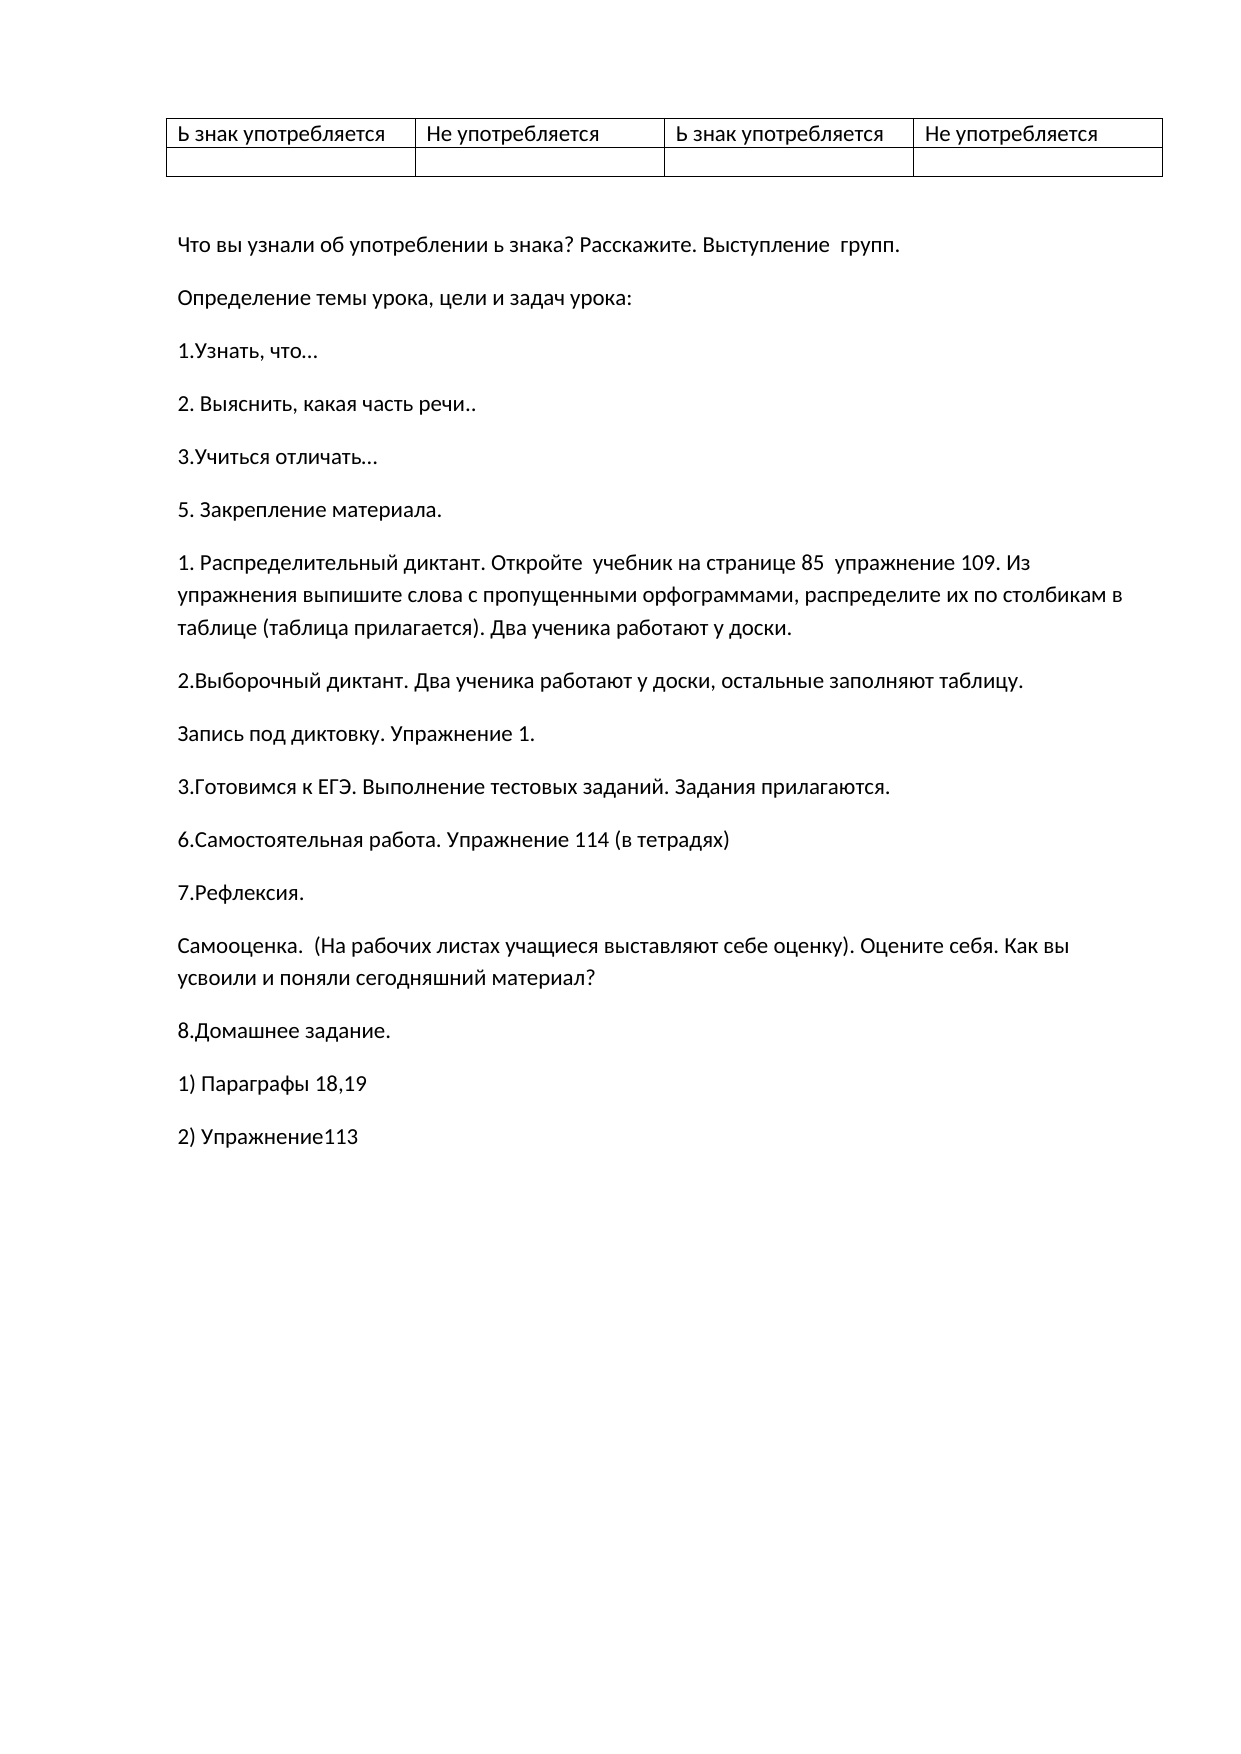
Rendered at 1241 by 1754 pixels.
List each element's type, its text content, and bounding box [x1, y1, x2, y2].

table_cell [914, 148, 1162, 176]
text Запись под диктовку. Упражнение 1. [177, 719, 1152, 747]
text 1. Распределительный диктант. Откройте учебник на странице 85 упражнение 109. Из упражнения выпишите слова с пропущенными орфограммами, распределите их по столбикам в таблице (таблица прилагается). Два ученика работают у доски. [177, 548, 1152, 641]
table_cell Не употребляется [914, 119, 1162, 147]
text 1.Узнать, что… [177, 336, 1152, 364]
text 2. Выяснить, какая часть речи.. [177, 389, 1152, 417]
table_cell Не употребляется [416, 119, 664, 147]
text 2.Выборочный диктант. Два ученика работают у доски, остальные заполняют таблицу. [177, 666, 1152, 694]
table_cell Ь знак употребляется [167, 119, 415, 147]
table_cell [665, 148, 913, 176]
text Определение темы урока, цели и задач урока: [177, 283, 1152, 311]
text 5. Закрепление материала. [177, 495, 1152, 523]
text 6.Самостоятельная работа. Упражнение 114 (в тетрадях) [177, 825, 1152, 853]
text 2) Упражнение113 [177, 1122, 1152, 1150]
table_cell [167, 148, 415, 176]
text 3.Учиться отличать… [177, 442, 1152, 470]
text 7.Рефлексия. [177, 878, 1152, 906]
text 3.Готовимся к ЕГЭ. Выполнение тестовых заданий. Задания прилагаются. [177, 772, 1152, 800]
text Самооценка. (На рабочих листах учащиеся выставляют себе оценку). Оцените себя. Как вы усвоили и поняли сегодняшний материал? [177, 931, 1152, 991]
text Что вы узнали об употреблении ь знака? Расскажите. Выступление групп. [177, 230, 1152, 258]
table_cell Ь знак употребляется [665, 119, 913, 147]
text 1) Параграфы 18,19 [177, 1069, 1152, 1097]
text 8.Домашнее задание. [177, 1016, 1152, 1044]
table_cell [416, 148, 664, 176]
